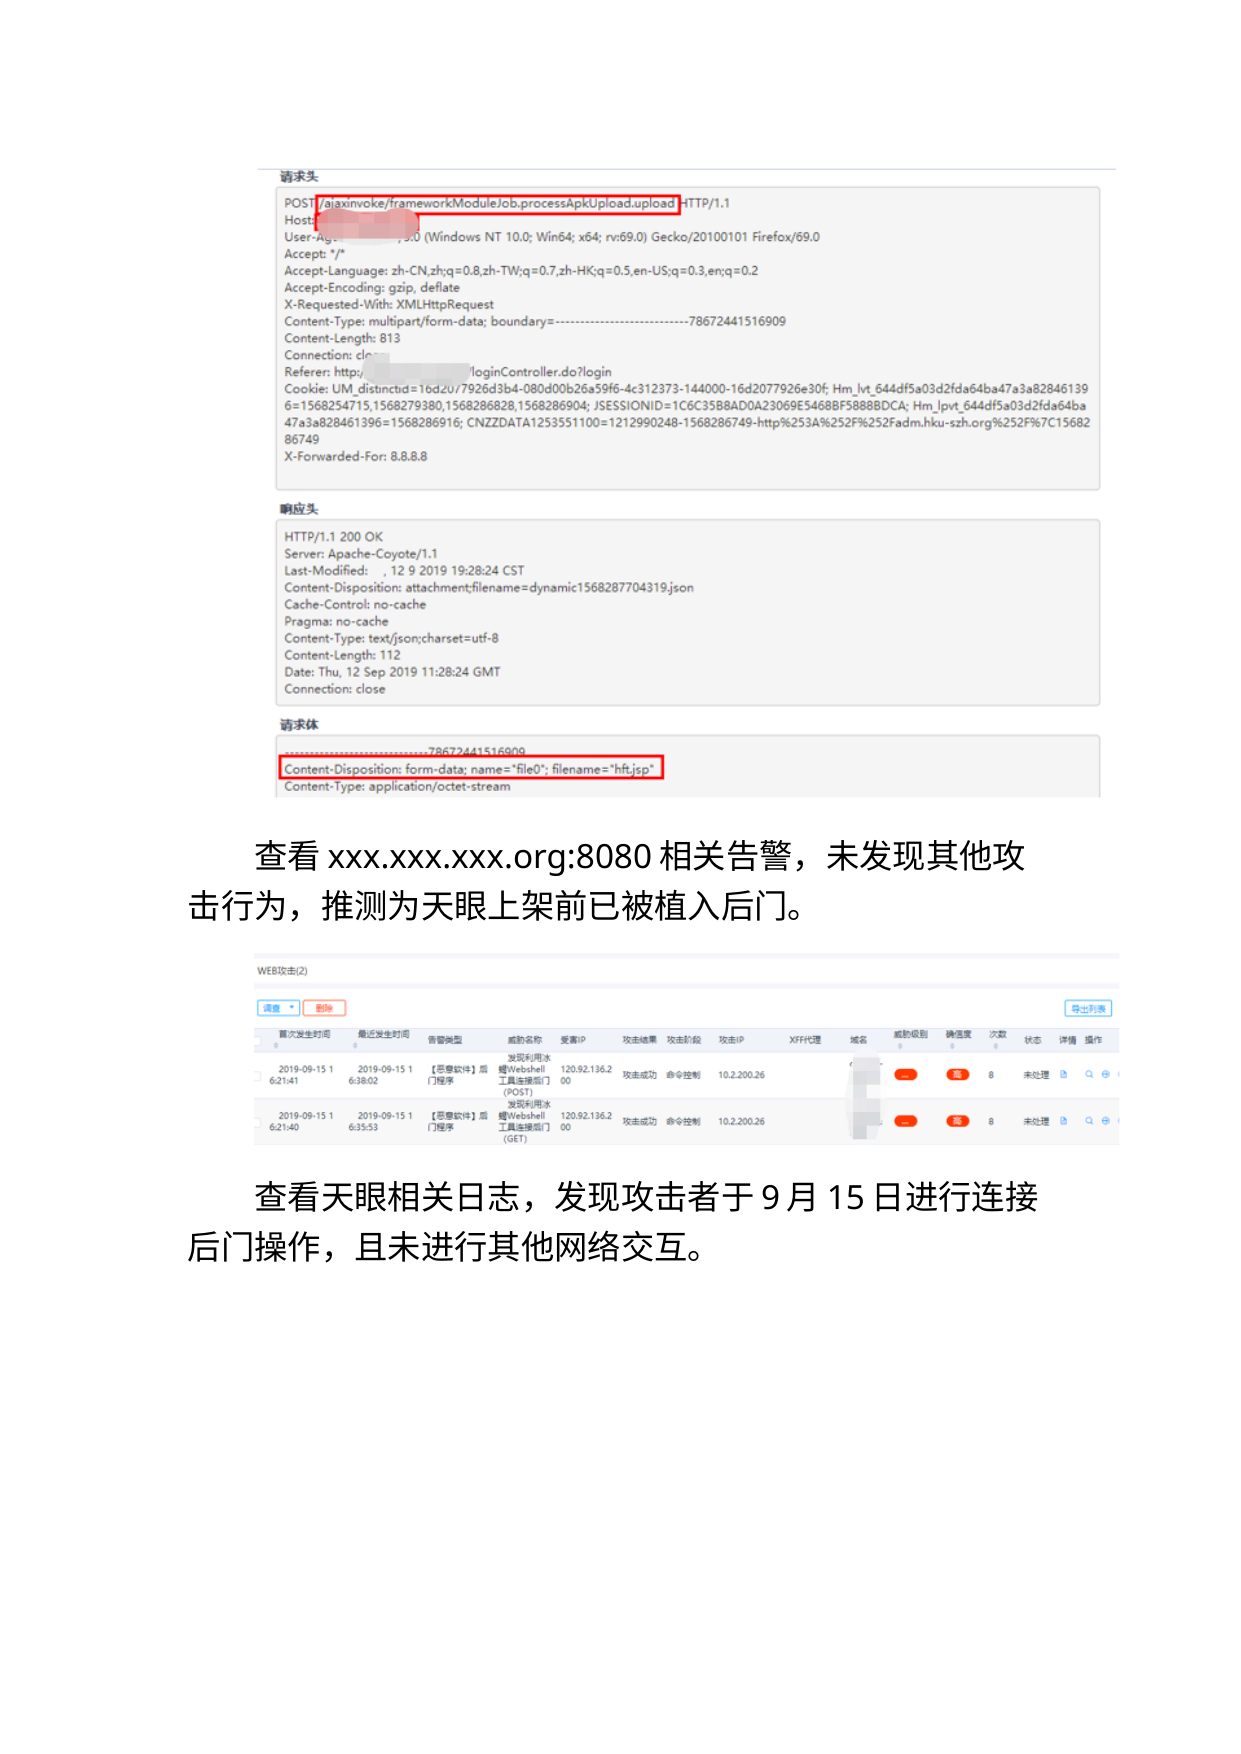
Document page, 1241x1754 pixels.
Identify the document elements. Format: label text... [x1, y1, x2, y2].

text 查看xxx.xxx.xxx.org:8080相关告警，未发现其他攻击行为，推测为天眼上架前已被植入后门。 [187, 828, 1053, 928]
text 查看天眼相关日志，发现攻击者于9月15日进行连接后门操作，且未进行其他网络交互。 [187, 1169, 1053, 1269]
picture [254, 162, 1120, 804]
picture [254, 953, 1120, 1145]
